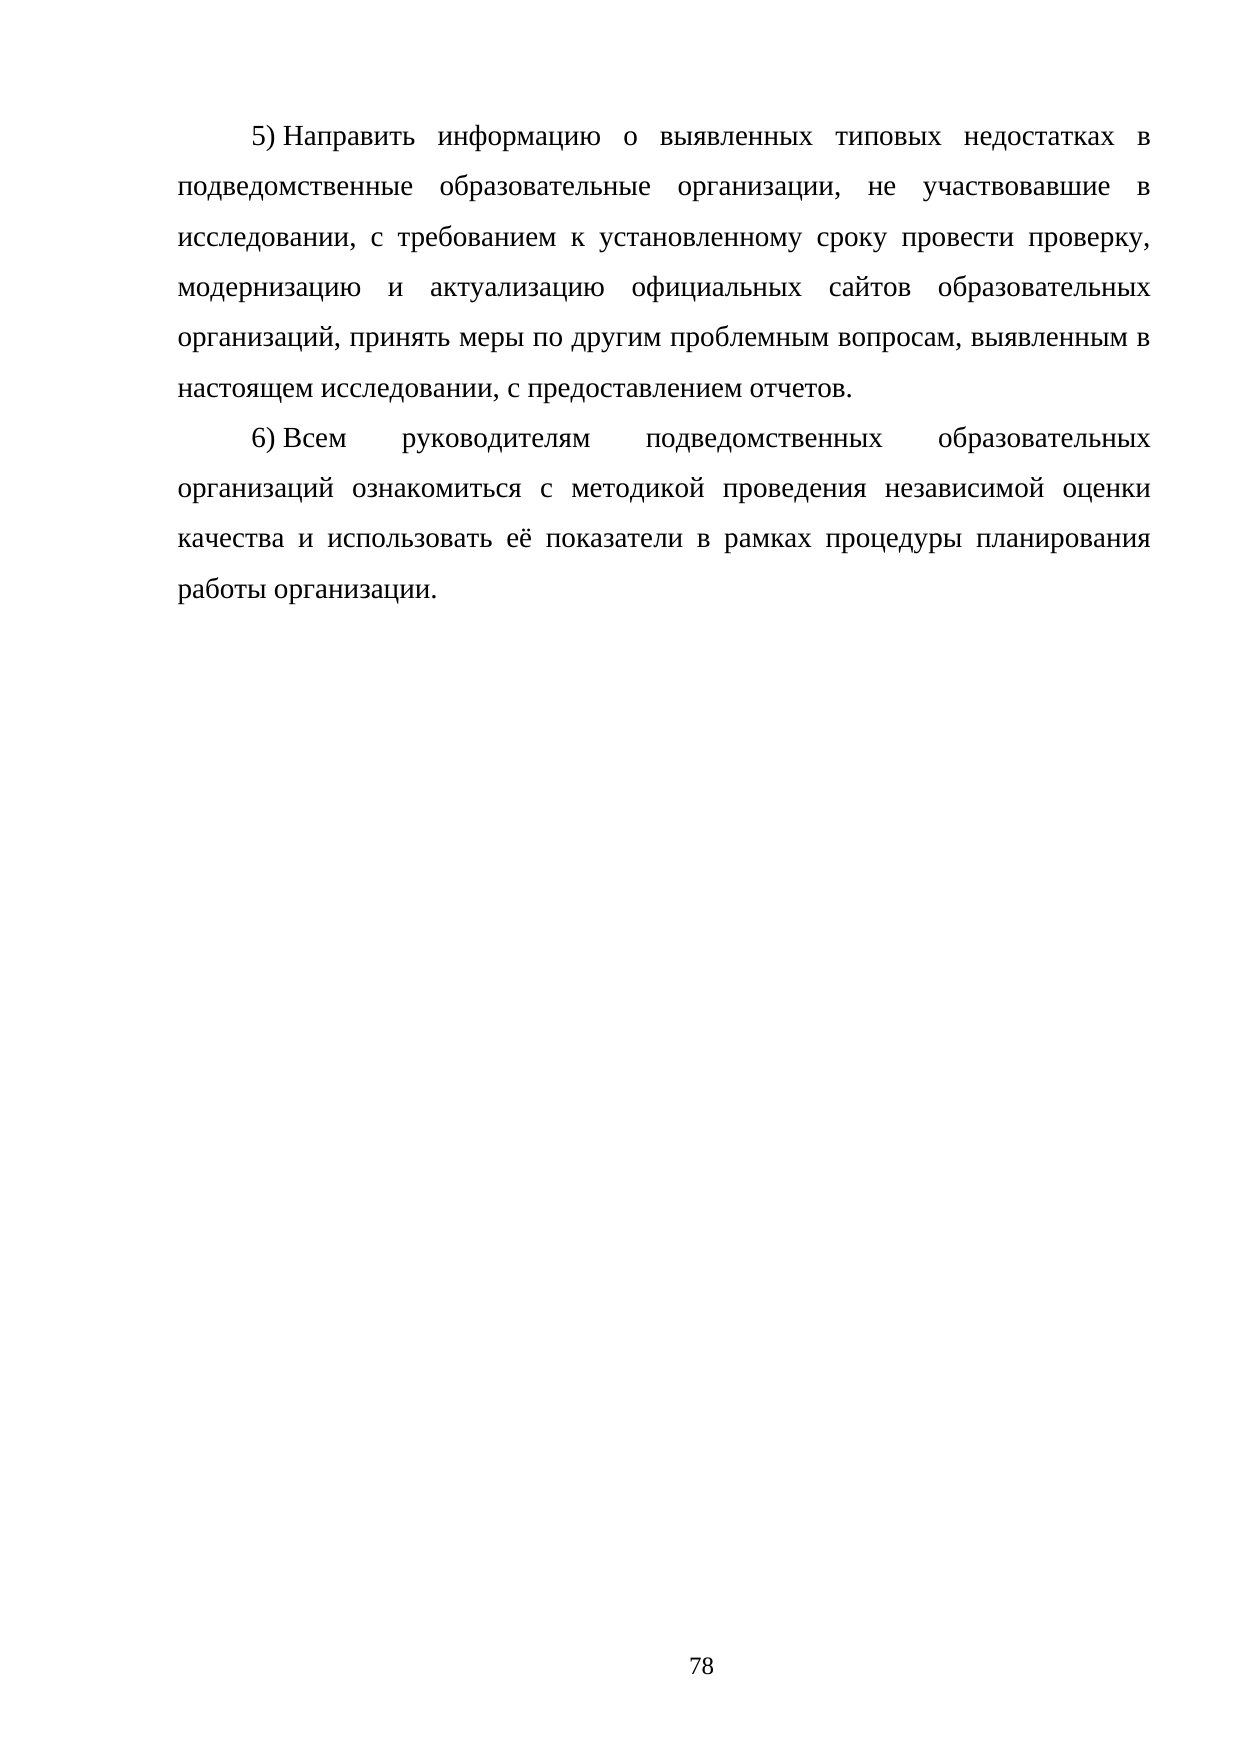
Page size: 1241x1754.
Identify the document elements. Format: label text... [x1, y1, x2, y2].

text 6) Всем руководителям подведомственных образовательных организаций ознакомиться с методикой проведения независимой оценки качества и использовать её показатели в рамках процедуры планирования работы организации. [177, 420, 1152, 604]
text 5) Направить информацию о выявленных типовых недостатках в подведомственные образовательные организации, не участвовавшие в исследовании, с требованием к установленному сроку провести проверку, модернизацию и актуализацию официальных сайтов образовательных организаций, принять меры по другим проблемным вопросам, выявленным в настоящем исследовании, с предоставлением отчетов. [177, 118, 1152, 403]
